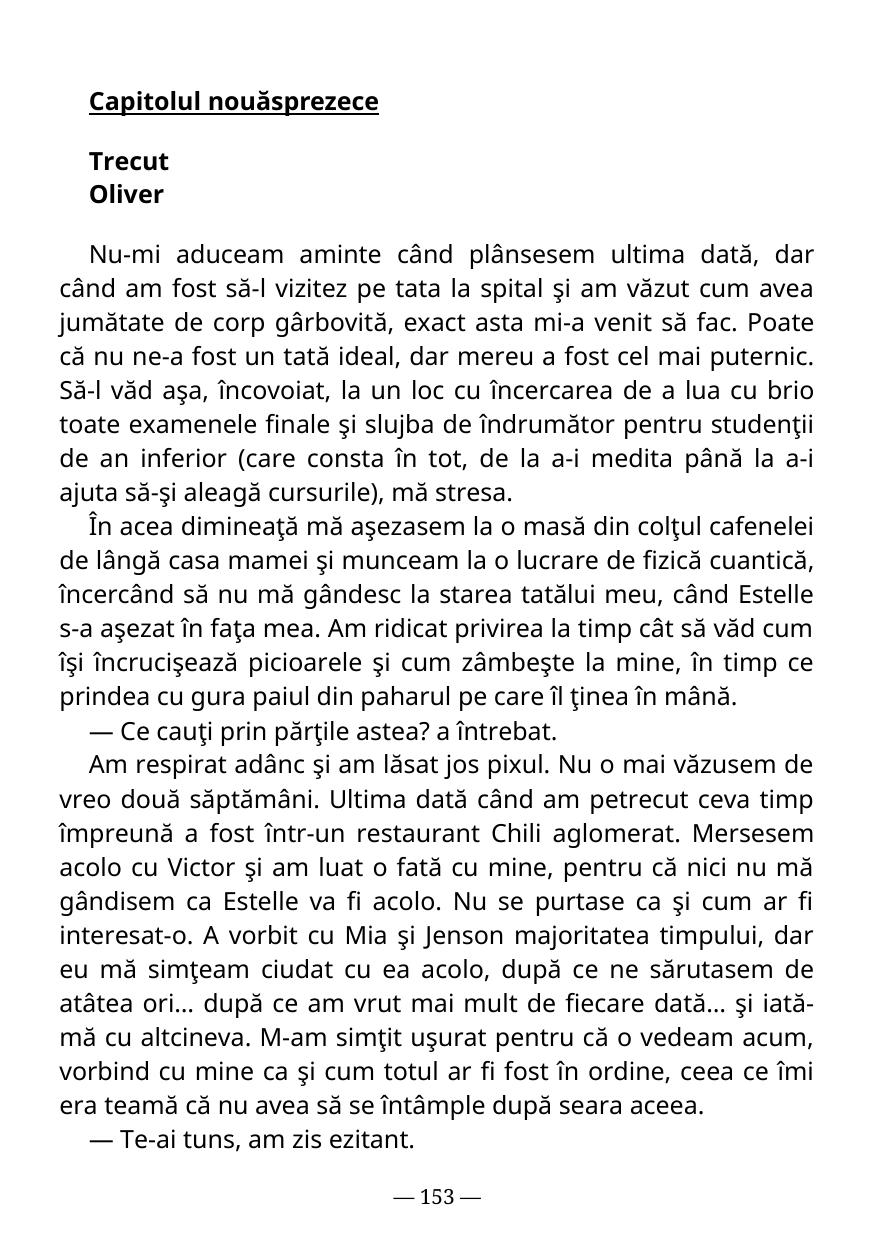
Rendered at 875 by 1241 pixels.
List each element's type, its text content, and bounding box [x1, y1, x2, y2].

text În acea dimineaţă mă aşezasem la o masă din colţul cafenelei de lângă casa mamei şi munceam la o lucrare de fizică cuantică, încercând să nu mă gândesc la starea tatălui meu, când Estelle s-a aşezat în faţa mea. Am ridicat privirea la timp cât să văd cum îşi încrucişează picioarele şi cum zâmbeşte la mine, în timp ce prindea cu gura paiul din paharul pe care îl ţinea în mână. [59, 509, 815, 713]
text Nu-mi aduceam aminte când plânsesem ultima dată, dar când am fost să-l vizitez pe tata la spital şi am văzut cum avea jumătate de corp gârbovită, exact asta mi-a venit să fac. Poate că nu ne-a fost un tată ideal, dar mereu a fost cel mai puternic. Să-l văd aşa, încovoiat, la un loc cu încercarea de a lua cu brio toate examenele finale şi slujba de îndrumător pentru studenţii de an inferior (care consta în tot, de la a-i medita până la a-i ajuta să-şi aleagă cursurile), mă stresa. [59, 236, 815, 509]
text Oliver [59, 177, 815, 211]
text — Te-ai tuns, am zis ezitant. [59, 1122, 815, 1156]
subtitle Capitolul nouăsprezece [59, 84, 815, 118]
text Trecut [59, 143, 815, 177]
text — Ce cauţi prin părţile astea? a întrebat. [59, 713, 815, 747]
text Am respirat adânc şi am lăsat jos pixul. Nu o mai văzusem de vreo două săptămâni. Ultima dată când am petrecut ceva timp împreună a fost într-un restaurant Chili aglomerat. Mersesem acolo cu Victor şi am luat o fată cu mine, pentru că nici nu mă gândisem ca Estelle va fi acolo. Nu se purtase ca şi cum ar fi interesat-o. A vorbit cu Mia şi Jenson majoritatea timpului, dar eu mă simţeam ciudat cu ea acolo, după ce ne sărutasem de atâtea ori… după ce am vrut mai mult de fiecare dată… şi iată-mă cu altcineva. M-am simţit uşurat pentru că o vedeam acum, vorbind cu mine ca şi cum totul ar fi fost în ordine, ceea ce îmi era teamă că nu avea să se întâmple după seara aceea. [59, 747, 815, 1122]
